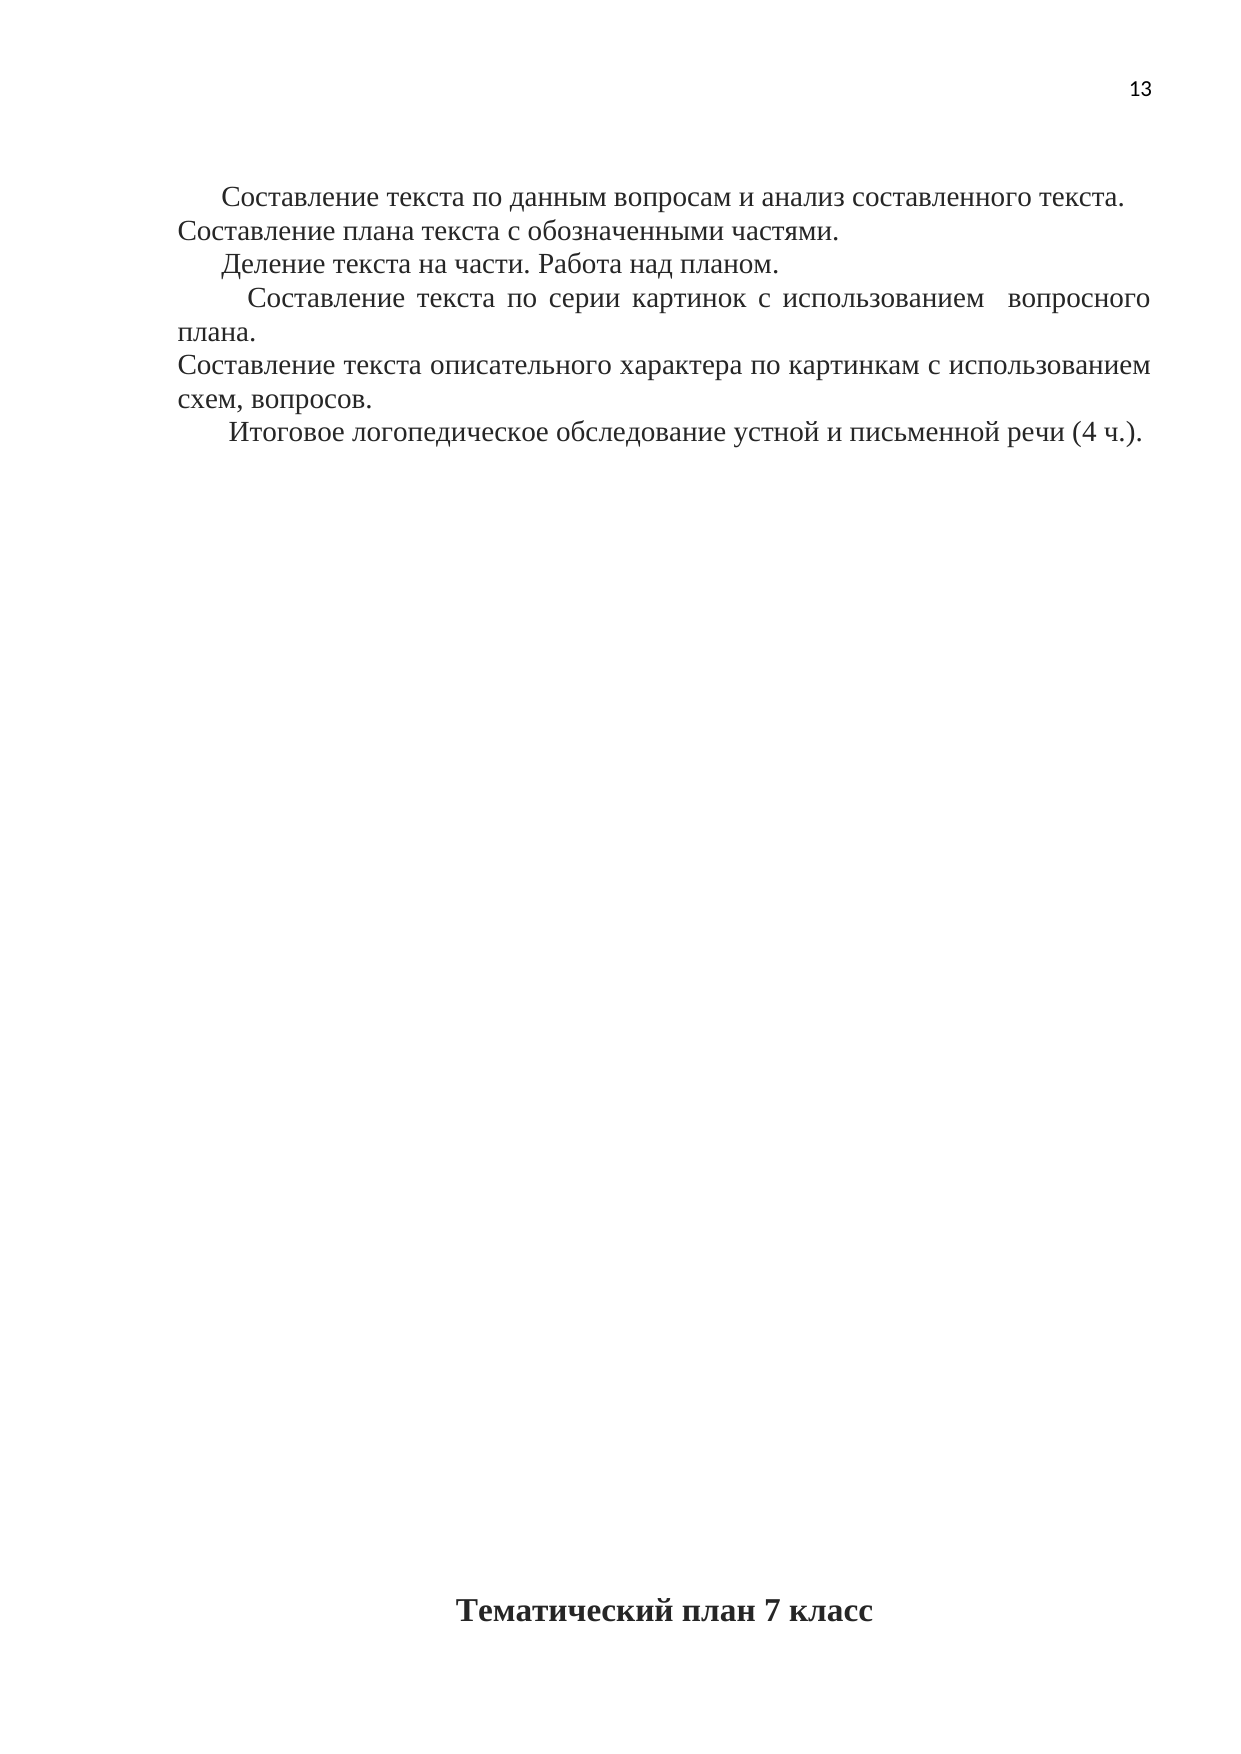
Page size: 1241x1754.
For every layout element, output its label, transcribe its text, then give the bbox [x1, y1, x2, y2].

text Тематический план 7 класс [177, 1590, 1152, 1629]
text Итоговое логопедическое обследование устной и письменной речи (4 ч.). [177, 414, 1152, 448]
text Составление плана текста с обозначенными частями. [177, 213, 1152, 247]
text Составление текста по данным вопросам и анализ составленного текста. [177, 179, 1152, 213]
text Составление текста описательного характера по картинкам с использованием схем, вопросов. [177, 347, 1152, 414]
text Составление текста по серии картинок с использованием вопросного плана. [177, 280, 1152, 347]
text Деление текста на части. Работа над планом. [177, 247, 1152, 280]
